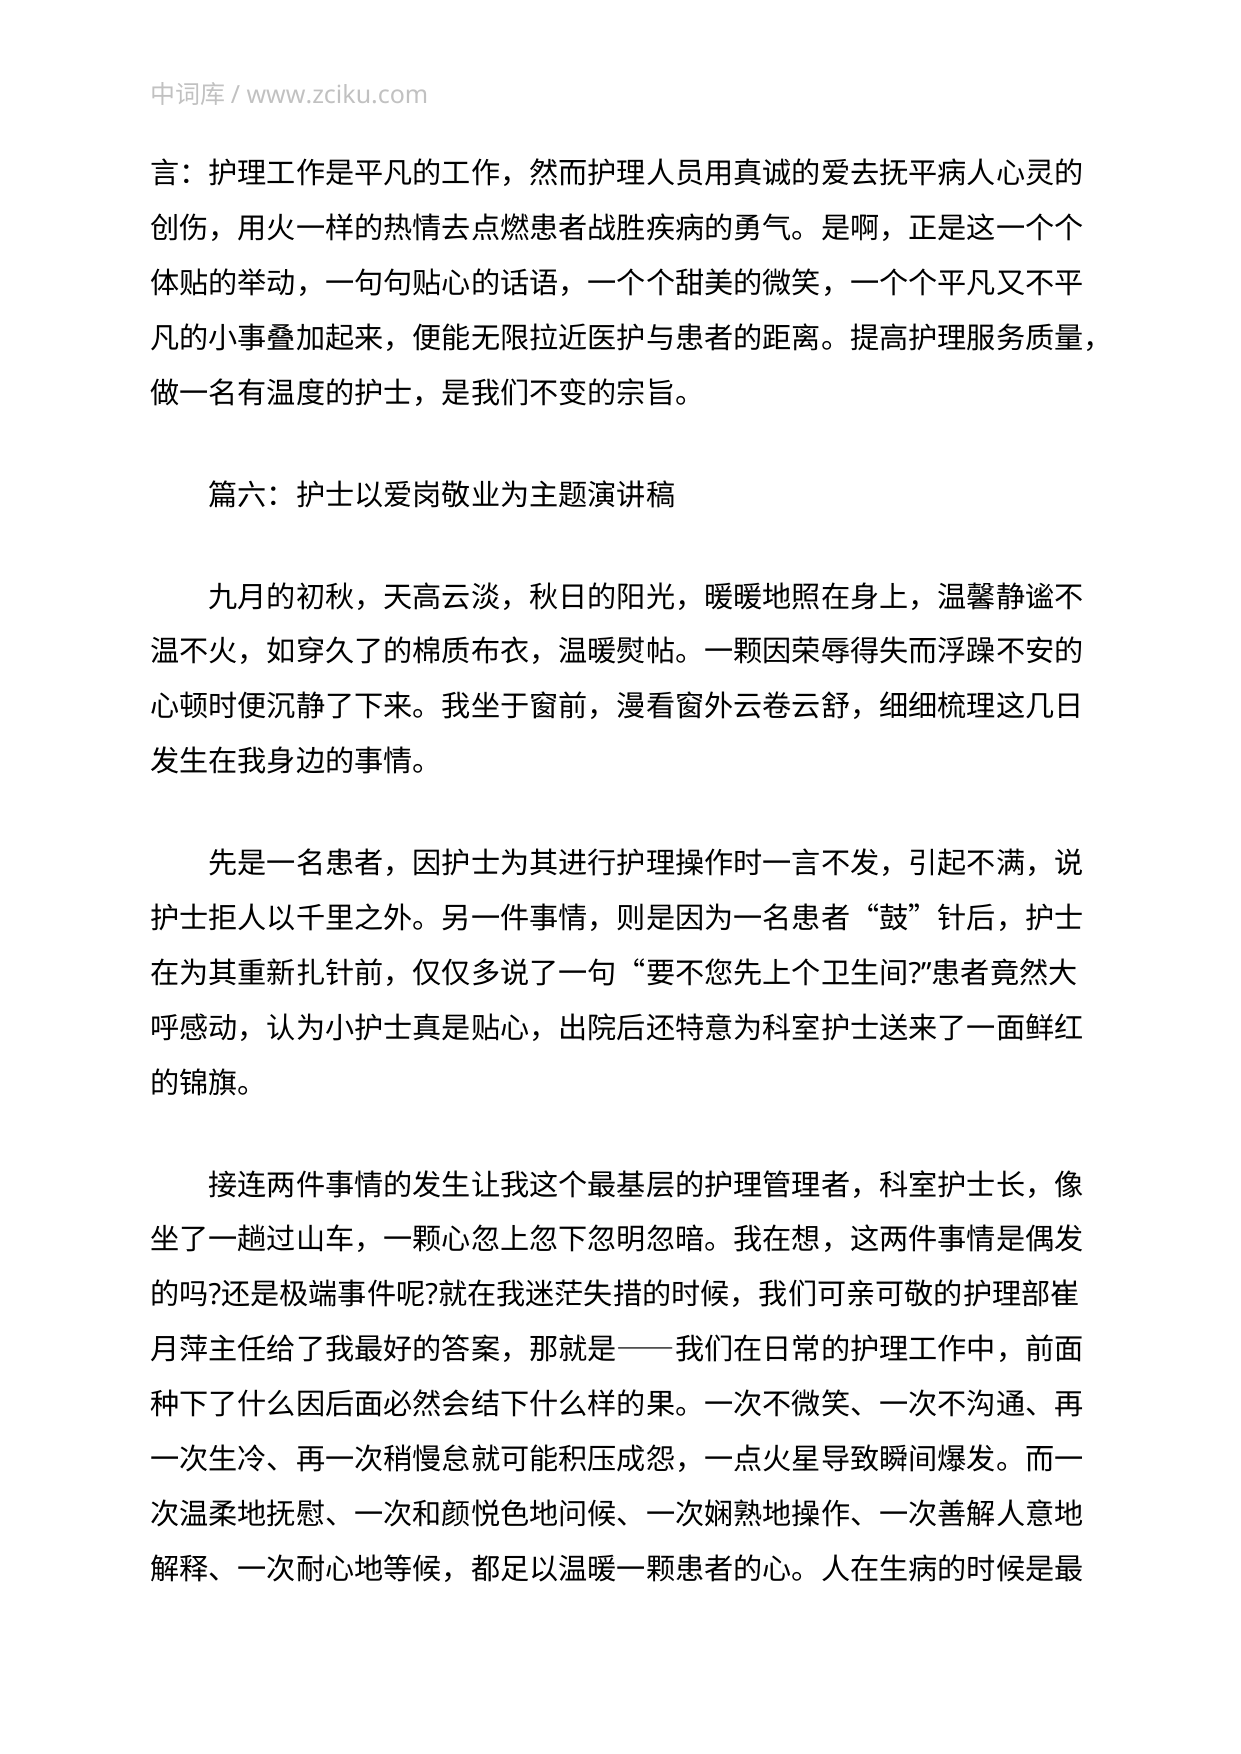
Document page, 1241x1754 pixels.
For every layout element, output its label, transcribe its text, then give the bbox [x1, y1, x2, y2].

text 先是一名患者，因护士为其进行护理操作时一言不发，引起不满，说护士拒人以千里之外。另一件事情，则是因为一名患者“鼓”针后，护士在为其重新扎针前，仅仅多说了一句“要不您先上个卫生间?”患者竟然大呼感动，认为小护士真是贴心，出院后还特意为科室护士送来了一面鲜红的锦旗。 [150, 839, 1090, 1102]
text 九月的初秋，天高云淡，秋日的阳光，暖暖地照在身上，温馨静谧不温不火，如穿久了的棉质布衣，温暖熨帖。一颗因荣辱得失而浮躁不安的心顿时便沉静了下来。我坐于窗前，漫看窗外云卷云舒，细细梳理这几日发生在我身边的事情。 [150, 573, 1090, 780]
text 篇六：护士以爱岗敬业为主题演讲稿 [150, 471, 1090, 514]
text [150, 1161, 1090, 1588]
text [150, 150, 1090, 412]
